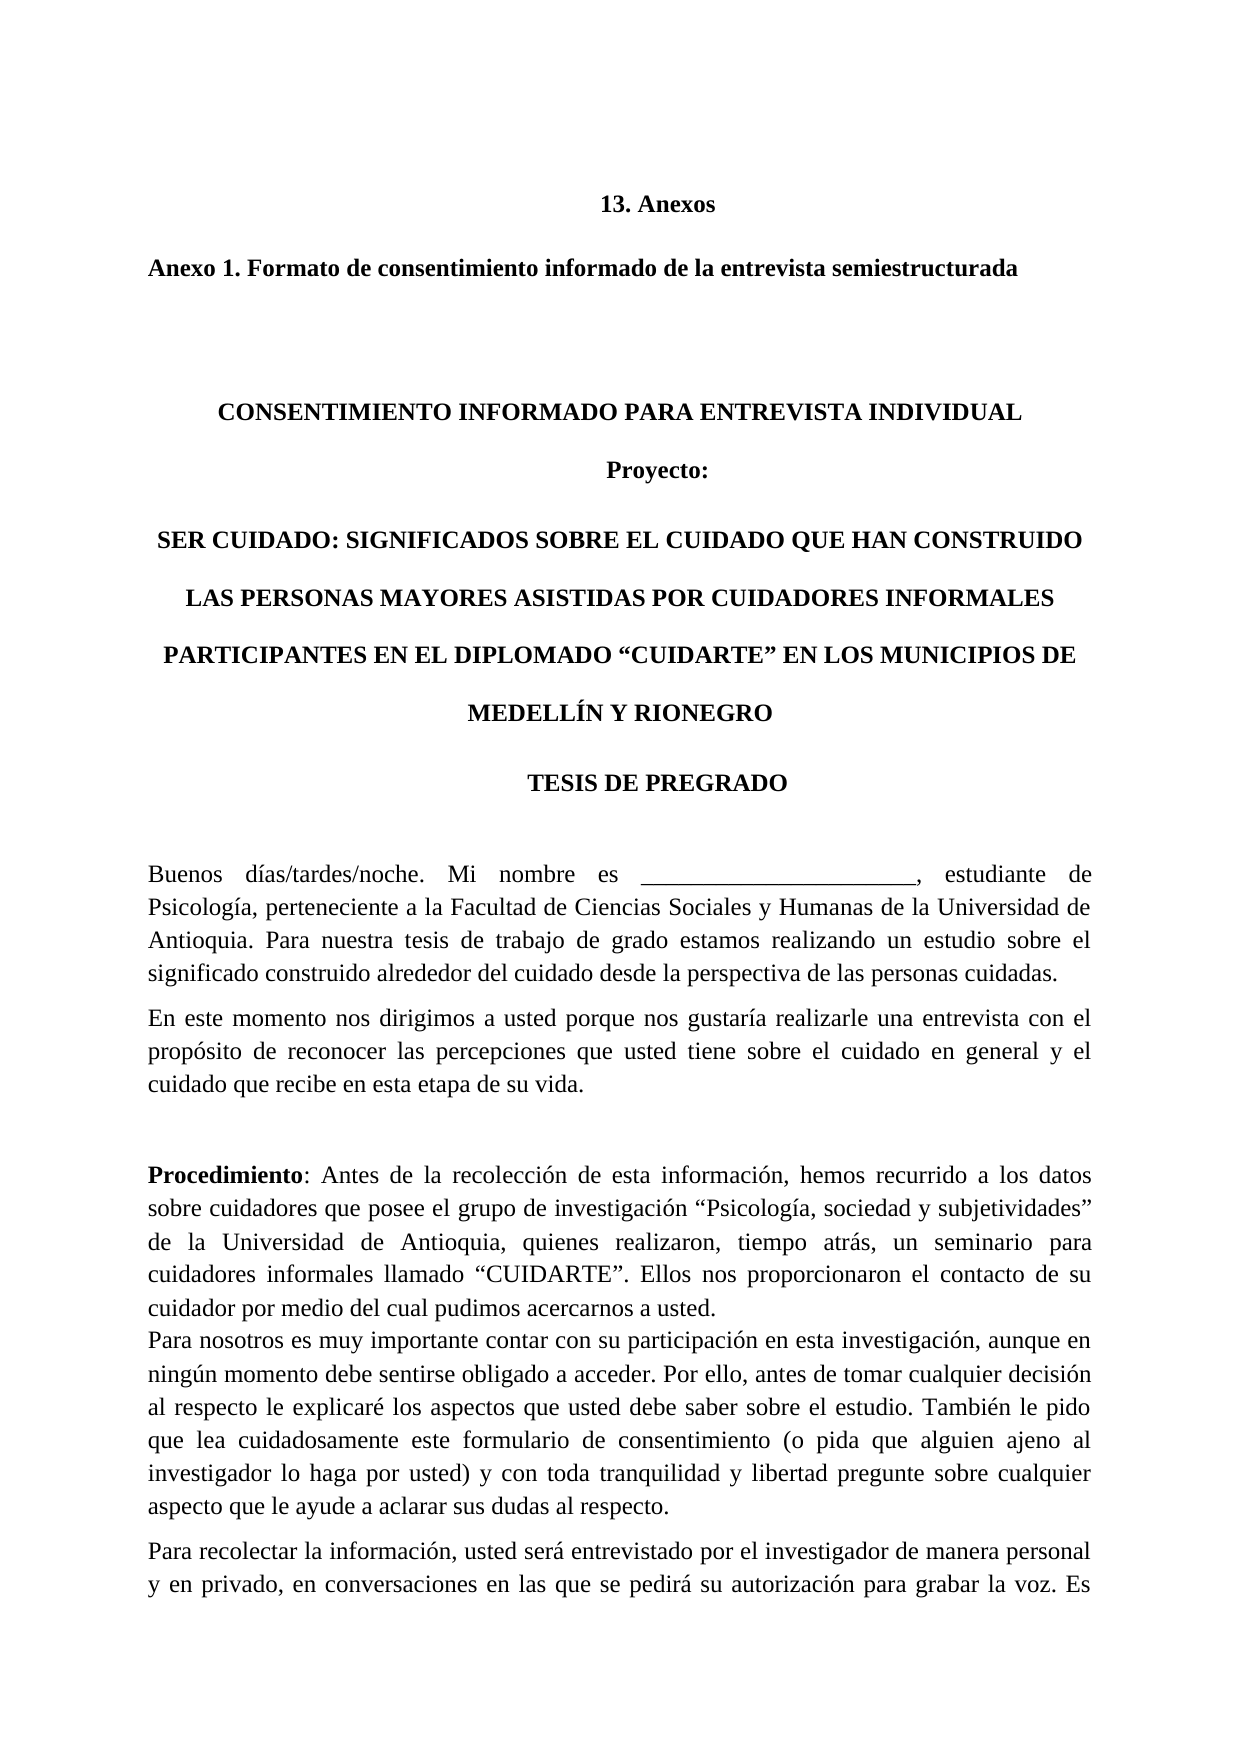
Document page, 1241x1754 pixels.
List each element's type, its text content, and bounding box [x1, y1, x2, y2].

text Procedimiento: Antes de la recolección de esta información, hemos recurrido a los datos sobre cuidadores que posee el grupo de investigación “Psicología, sociedad y subjetividades” de la Universidad de Antioquia, quienes realizaron, tiempo atrás, un seminario para cuidadores informales llamado “CUIDARTE”. Ellos nos proporcionaron el contacto de su cuidador por medio del cual pudimos acercarnos a usted. [148, 1161, 1092, 1321]
text CONSENTIMIENTO INFORMADO PARA ENTREVISTA INDIVIDUAL [148, 397, 1092, 426]
text En este momento nos dirigimos a usted porque nos gustaría realizarle una entrevista con el propósito de reconocer las percepciones que usted tiene sobre el cuidado en general y el cuidado que recibe en esta etapa de su vida. [148, 1003, 1092, 1098]
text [148, 1536, 1092, 1598]
text TESIS DE PREGRADO [148, 768, 1092, 797]
text SER CUIDADO: SIGNIFICADOS SOBRE EL CUIDADO QUE HAN CONSTRUIDO LAS PERSONAS MAYORES ASISTIDAS POR CUIDADORES INFORMALES PARTICIPANTES EN EL DIPLOMADO “CUIDARTE” EN LOS MUNICIPIOS DE MEDELLÍN Y RIONEGRO [148, 525, 1092, 727]
text 13. Anexos [223, 189, 1092, 218]
text Anexo 1. Formato de consentimiento informado de la entrevista semiestructurada [148, 253, 1092, 282]
text Buenos días/tardes/noche. Mi nombre es ______________________, estudiante de Psicología, perteneciente a la Facultad de Ciencias Sociales y Humanas de la Universidad de Antioquia. Para nuestra tesis de trabajo de grado estamos realizando un estudio sobre el significado construido alrededor del cuidado desde la perspectiva de las personas cuidadas. [148, 859, 1092, 987]
text Para nosotros es muy importante contar con su participación en esta investigación, aunque en ningún momento debe sentirse obligado a acceder. Por ello, antes de tomar cualquier decisión al respecto le explicaré los aspectos que usted debe saber sobre el estudio. También le pido que lea cuidadosamente este formulario de consentimiento (o pida que alguien ajeno al investigador lo haga por usted) y con toda tranquilidad y libertad pregunte sobre cualquier aspecto que le ayude a aclarar sus dudas al respecto. [148, 1326, 1092, 1519]
text Proyecto: [148, 455, 1092, 483]
